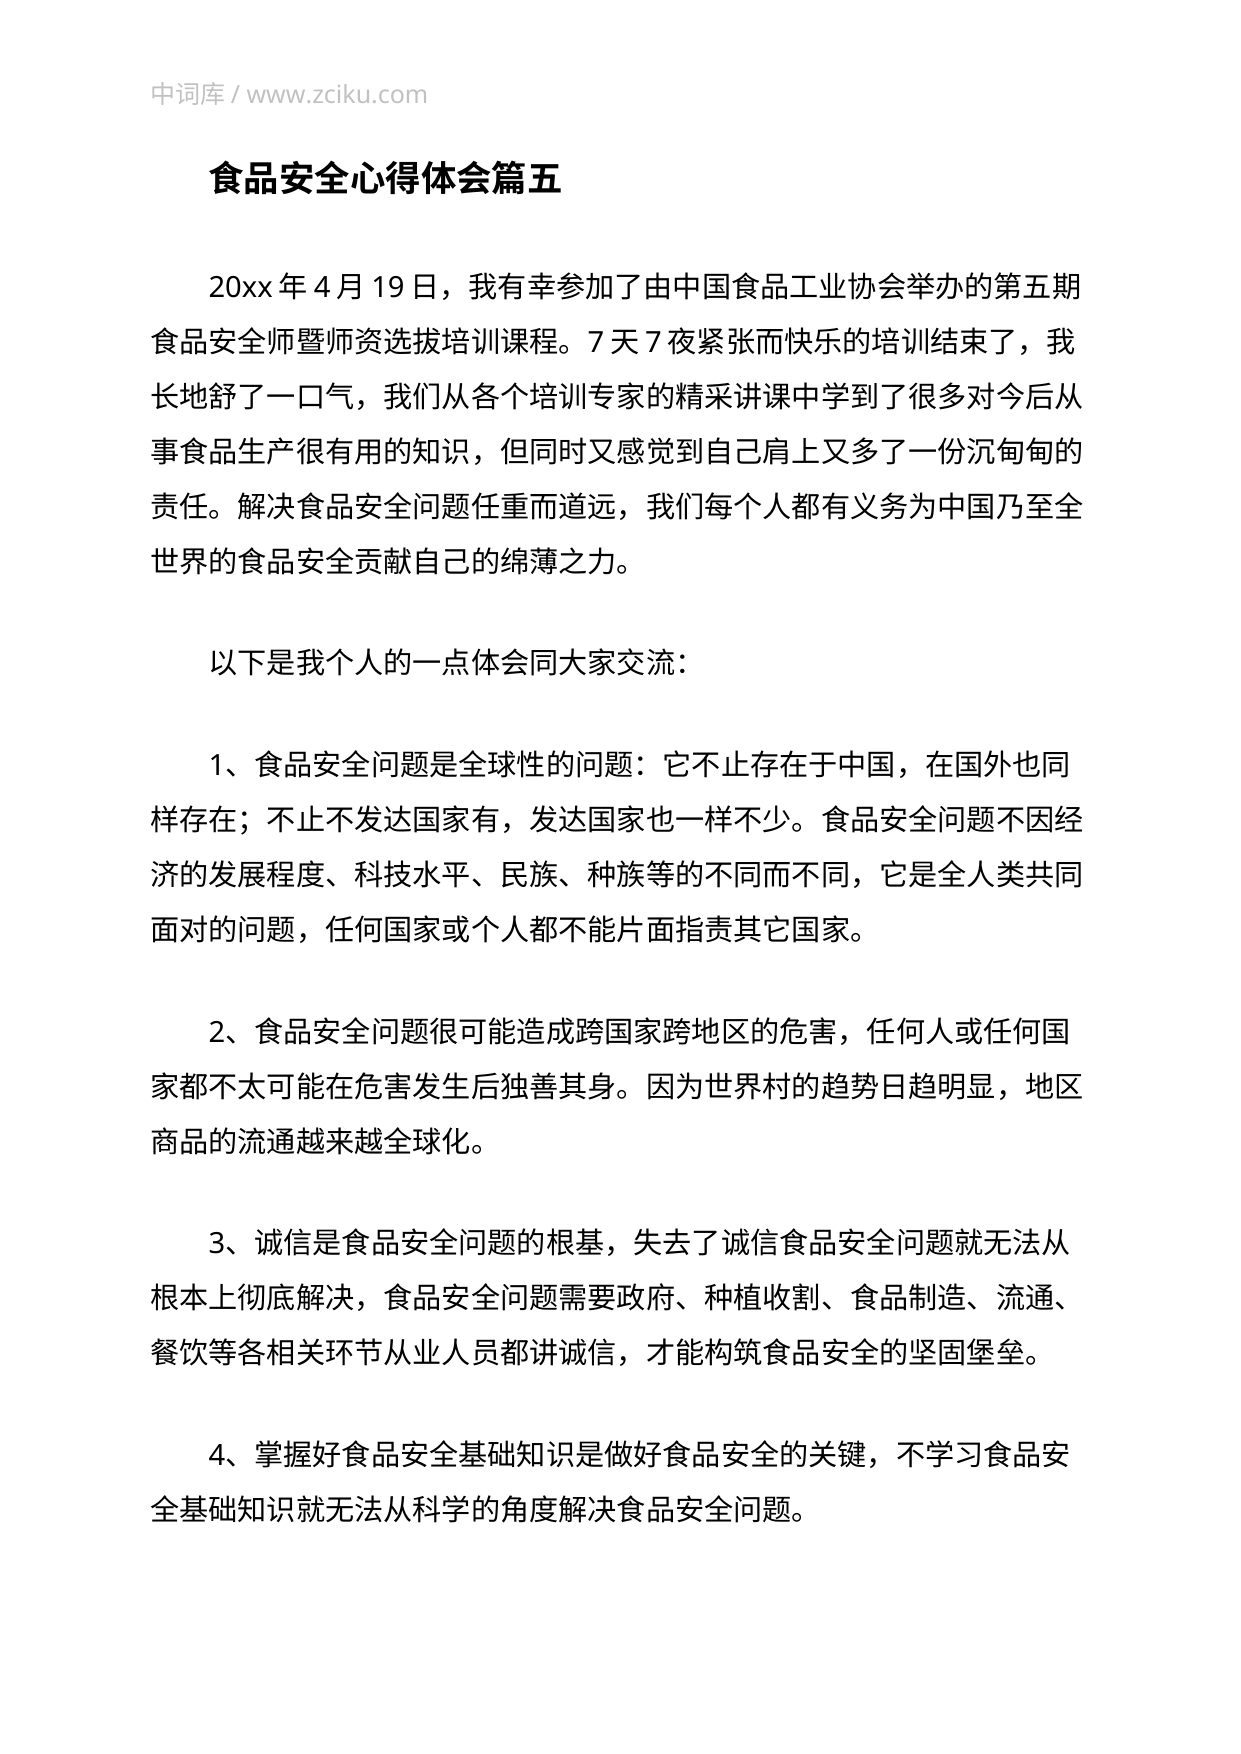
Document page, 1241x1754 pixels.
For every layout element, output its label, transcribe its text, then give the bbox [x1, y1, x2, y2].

text 1、食品安全问题是全球性的问题：它不止存在于中国，在国外也同样存在；不止不发达国家有，发达国家也一样不少。食品安全问题不因经济的发展程度、科技水平、民族、种族等的不同而不同，它是全人类共同面对的问题，任何国家或个人都不能片面指责其它国家。 [150, 742, 1090, 949]
text 3、诚信是食品安全问题的根基，失去了诚信食品安全问题就无法从根本上彻底解决，食品安全问题需要政府、种植收割、食品制造、流通、餐饮等各相关环节从业人员都讲诚信，才能构筑食品安全的坚固堡垒。 [150, 1220, 1090, 1372]
text 以下是我个人的一点体会同大家交流： [150, 640, 1090, 682]
text 4、掌握好食品安全基础知识是做好食品安全的关键，不学习食品安全基础知识就无法从科学的角度解决食品安全问题。 [150, 1432, 1090, 1529]
text 食品安全心得体会篇五 [150, 150, 1090, 201]
text 20xx年4月19日，我有幸参加了由中国食品工业协会举办的第五期食品安全师暨师资选拔培训课程。7天7夜紧张而快乐的培训结束了，我长地舒了一口气，我们从各个培训专家的精采讲课中学到了很多对今后从事食品生产很有用的知识，但同时又感觉到自己肩上又多了一份沉甸甸的责任。解决食品安全问题任重而道远，我们每个人都有义务为中国乃至全世界的食品安全贡献自己的绵薄之力。 [150, 263, 1090, 580]
text 2、食品安全问题很可能造成跨国家跨地区的危害，任何人或任何国家都不太可能在危害发生后独善其身。因为世界村的趋势日趋明显，地区商品的流通越来越全球化。 [150, 1008, 1090, 1160]
